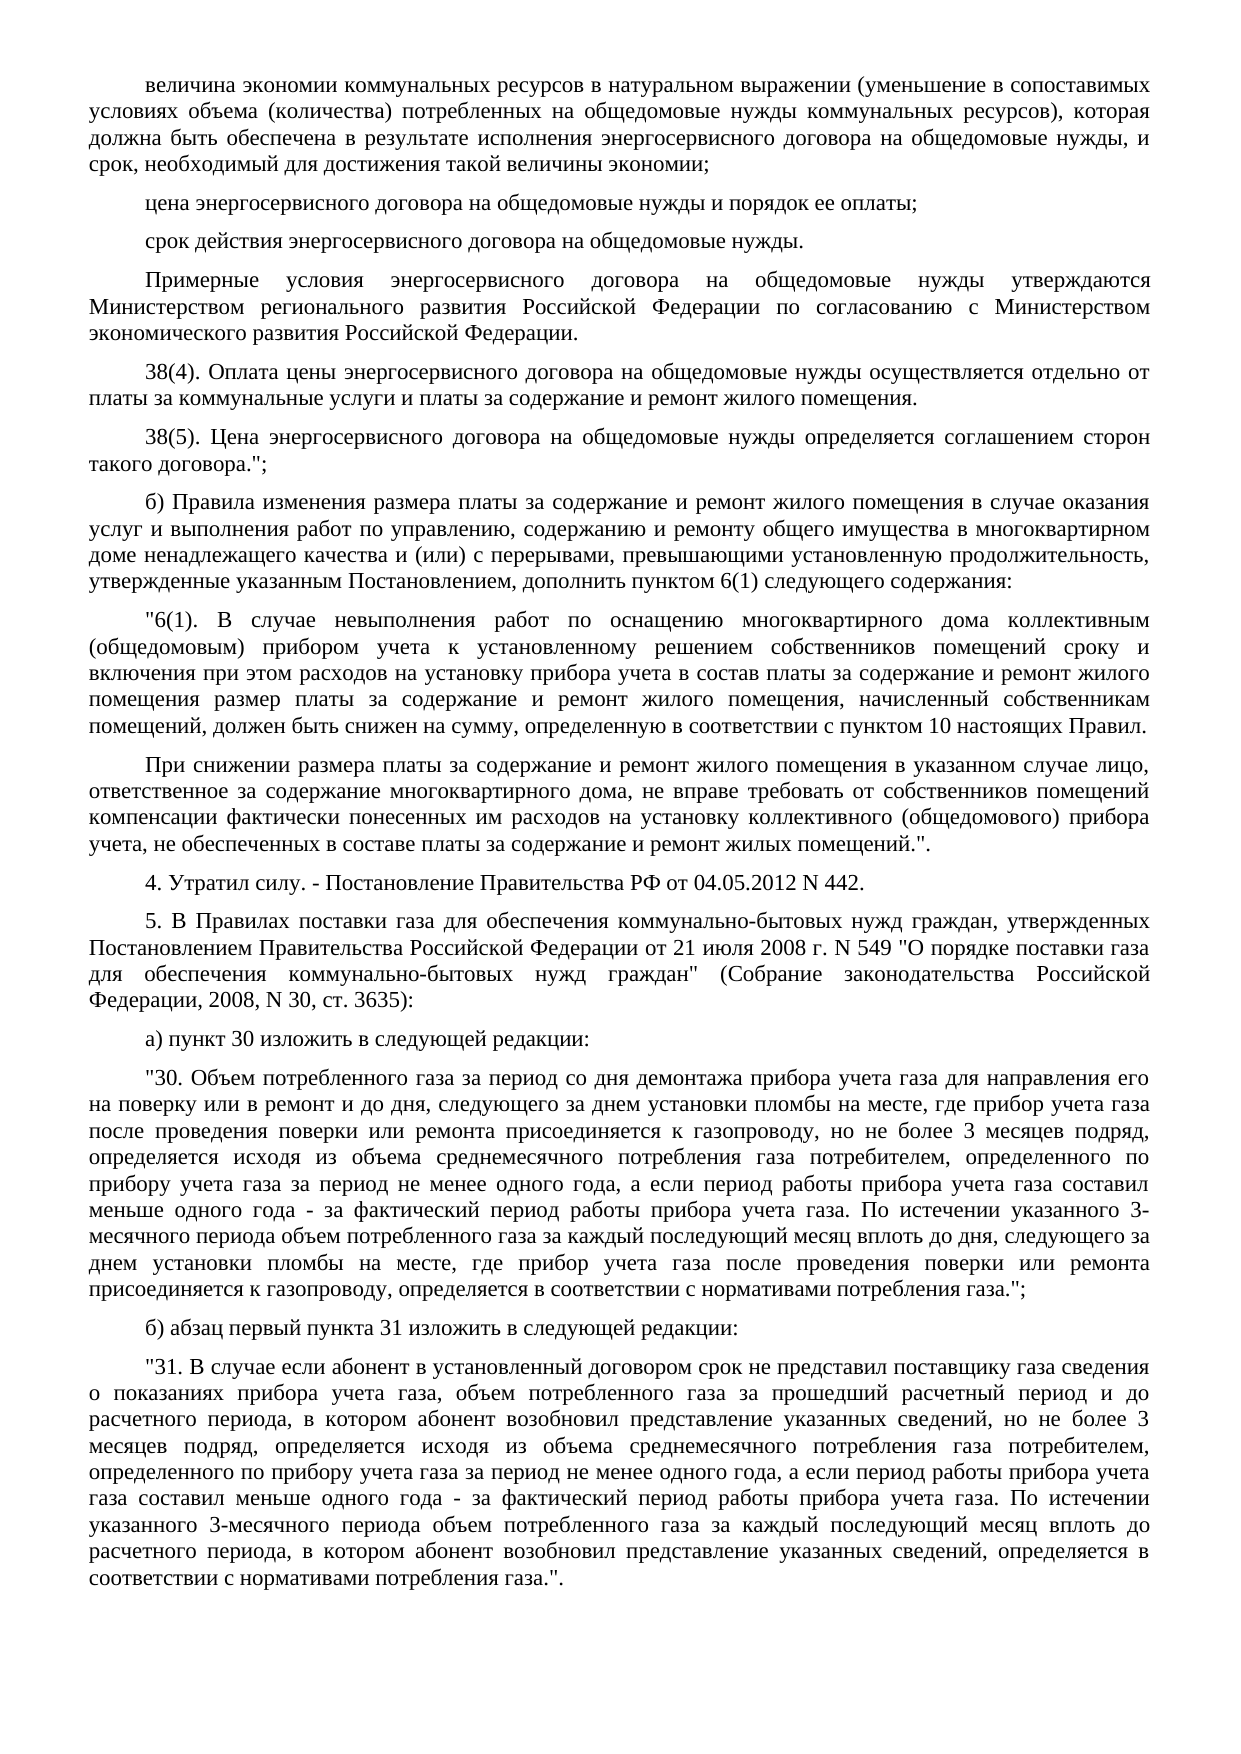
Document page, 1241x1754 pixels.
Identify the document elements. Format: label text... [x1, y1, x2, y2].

text "30. Объем потребленного газа за период со дня демонтажа прибора учета газа для направления его на поверку или в ремонт и до дня, следующего за днем установки пломбы на месте, где прибор учета газа после проведения поверки или ремонта присоединяется к газопроводу, но не более 3 месяцев подряд, определяется исходя из объема среднемесячного потребления газа потребителем, определенного по прибору учета газа за период не менее одного года, а если период работы прибора учета газа составил меньше одного года - за фактический период работы прибора учета газа. По истечении указанного 3-месячного периода объем потребленного газа за каждый последующий месяц вплоть до дня, следующего за днем установки пломбы на месте, где прибор учета газа после проведения поверки или ремонта присоединяется к газопроводу, определяется в соответствии с нормативами потребления газа."; [89, 1064, 1152, 1301]
text 5. В Правилах поставки газа для обеспечения коммунально-бытовых нужд граждан, утвержденных Постановлением Правительства Российской Федерации от 21 июля 2008 г. N 549 "О порядке поставки газа для обеспечения коммунально-бытовых нужд граждан" (Собрание законодательства Российской Федерации, 2008, N 30, ст. 3635): [89, 907, 1152, 1013]
text величина экономии коммунальных ресурсов в натуральном выражении (уменьшение в сопоставимых условиях объема (количества) потребленных на общедомовые нужды коммунальных ресурсов), которая должна быть обеспечена в результате исполнения энергосервисного договора на общедомовые нужды, и срок, необходимый для достижения такой величины экономии; [89, 71, 1152, 176]
text срок действия энергосервисного договора на общедомовые нужды. [89, 228, 1152, 254]
text 38(4). Оплата цены энергосервисного договора на общедомовые нужды осуществляется отдельно от платы за коммунальные услуги и платы за содержание и ремонт жилого помещения. [89, 358, 1152, 411]
text цена энергосервисного договора на общедомовые нужды и порядок ее оплаты; [89, 189, 1152, 215]
text "31. В случае если абонент в установленный договором срок не представил поставщику газа сведения о показаниях прибора учета газа, объем потребленного газа за прошедший расчетный период и до расчетного периода, в котором абонент возобновил представление указанных сведений, но не более 3 месяцев подряд, определяется исходя из объема среднемесячного потребления газа потребителем, определенного по прибору учета газа за период не менее одного года, а если период работы прибора учета газа составил меньше одного года - за фактический период работы прибора учета газа. По истечении указанного 3-месячного периода объем потребленного газа за каждый последующий месяц вплоть до расчетного периода, в котором абонент возобновил представление указанных сведений, определяется в соответствии с нормативами потребления газа.". [89, 1353, 1152, 1590]
text Примерные условия энергосервисного договора на общедомовые нужды утверждаются Министерством регионального развития Российской Федерации по согласованию с Министерством экономического развития Российской Федерации. [89, 266, 1152, 346]
text б) абзац первый пункта 31 изложить в следующей редакции: [89, 1314, 1152, 1340]
text При снижении размера платы за содержание и ремонт жилого помещения в указанном случае лицо, ответственное за содержание многоквартирного дома, не вправе требовать от собственников помещений компенсации фактически понесенных им расходов на установку коллективного (общедомового) прибора учета, не обеспеченных в составе платы за содержание и ремонт жилых помещений.". [89, 751, 1152, 856]
text 4. Утратил силу. - Постановление Правительства РФ от 04.05.2012 N 442. [89, 868, 1152, 895]
text б) Правила изменения размера платы за содержание и ремонт жилого помещения в случае оказания услуг и выполнения работ по управлению, содержанию и ремонту общего имущества в многоквартирном доме ненадлежащего качества и (или) с перерывами, превышающими установленную продолжительность, утвержденные указанным Постановлением, дополнить пунктом 6(1) следующего содержания: [89, 488, 1152, 594]
text 38(5). Цена энергосервисного договора на общедомовые нужды определяется соглашением сторон такого договора."; [89, 423, 1152, 476]
text а) пункт 30 изложить в следующей редакции: [89, 1025, 1152, 1052]
text "6(1). В случае невыполнения работ по оснащению многоквартирного дома коллективным (общедомовым) прибором учета к установленному решением собственников помещений сроку и включения при этом расходов на установку прибора учета в состав платы за содержание и ремонт жилого помещения размер платы за содержание и ремонт жилого помещения, начисленный собственникам помещений, должен быть снижен на сумму, определенную в соответствии с пунктом 10 настоящих Правил. [89, 606, 1152, 738]
